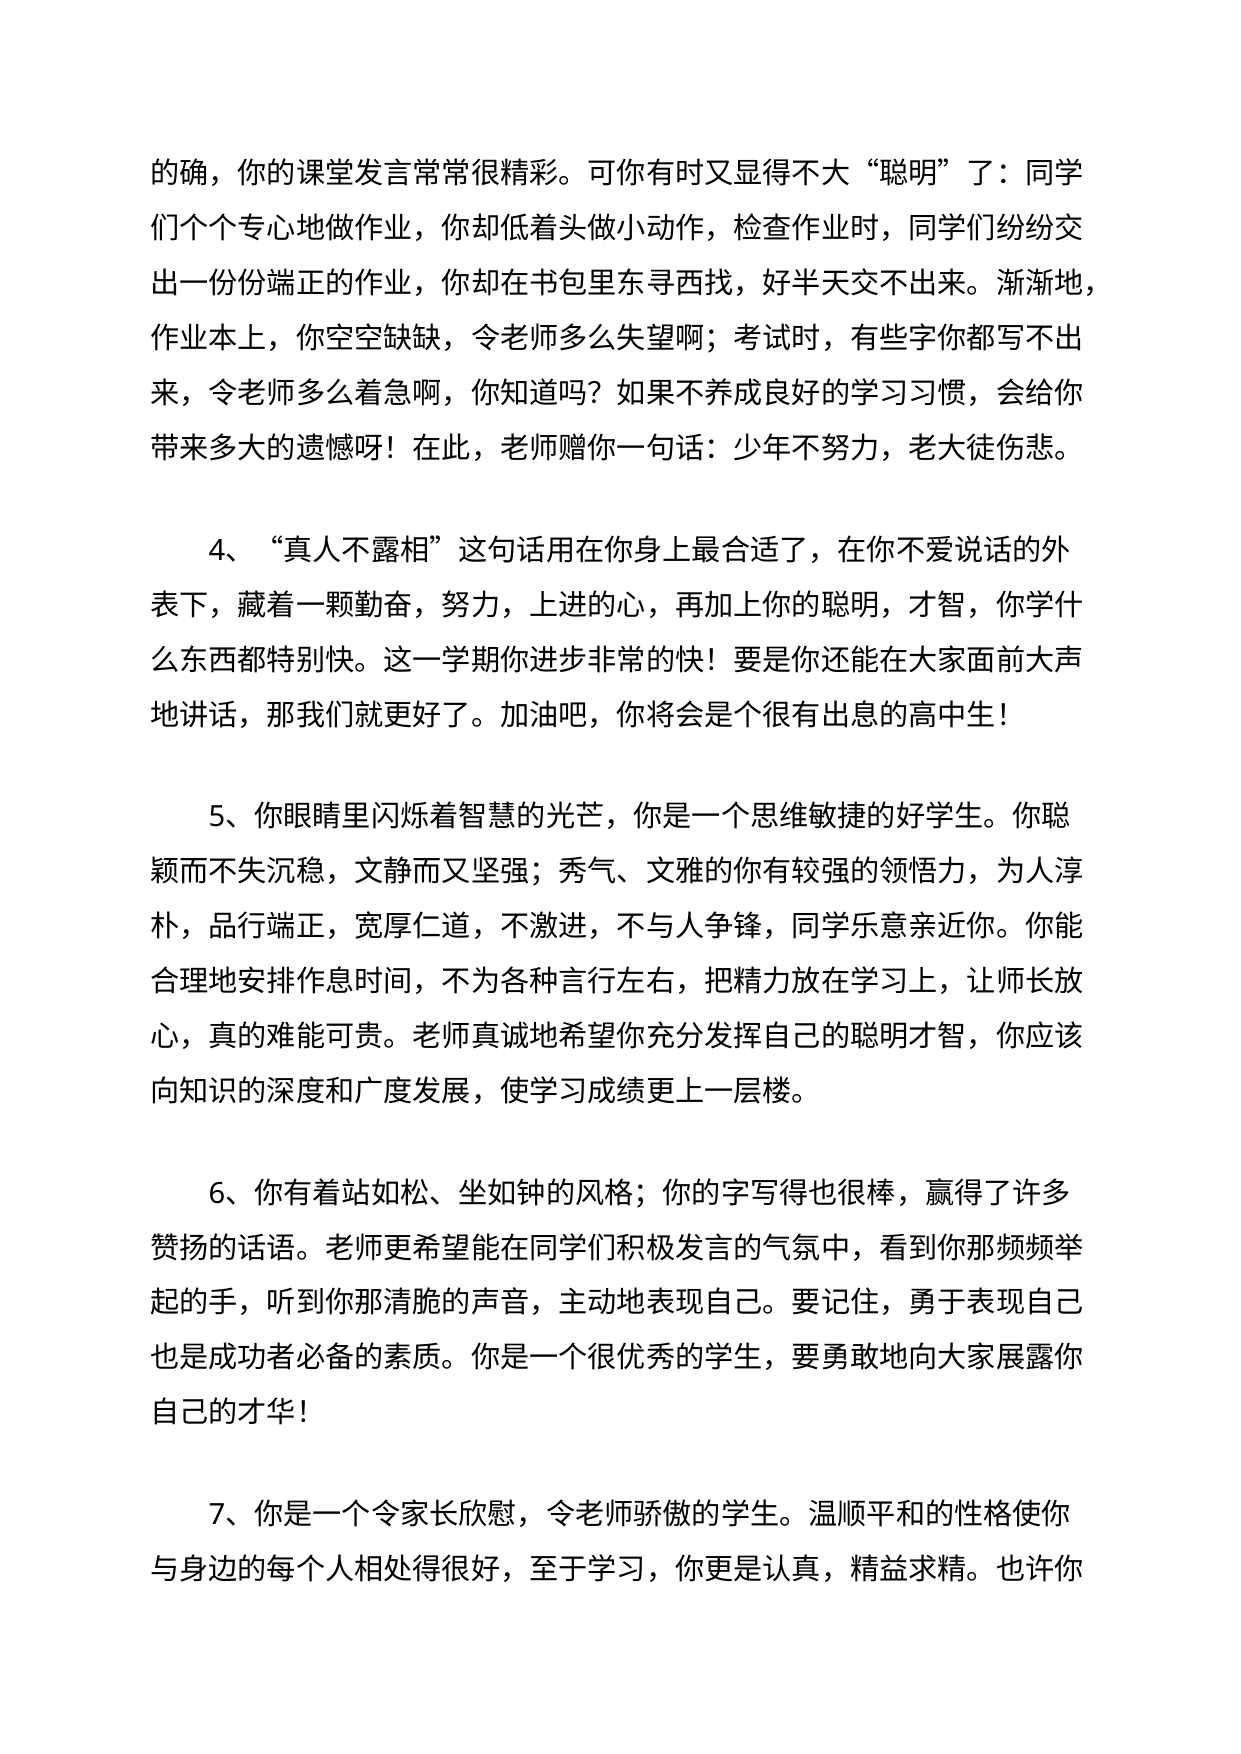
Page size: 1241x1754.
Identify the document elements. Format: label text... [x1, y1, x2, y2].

text 6、你有着站如松、坐如钟的风格；你的字写得也很棒，赢得了许多赞扬的话语。老师更希望能在同学们积极发言的气氛中，看到你那频频举起的手，听到你那清脆的声音，主动地表现自己。要记住，勇于表现自己也是成功者必备的素质。你是一个很优秀的学生，要勇敢地向大家展露你自己的才华！ [150, 1169, 1090, 1431]
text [150, 1491, 1090, 1588]
text 5、你眼睛里闪烁着智慧的光芒，你是一个思维敏捷的好学生。你聪颖而不失沉稳，文静而又坚强；秀气、文雅的你有较强的领悟力，为人淳朴，品行端正，宽厚仁道，不激进，不与人争锋，同学乐意亲近你。你能合理地安排作息时间，不为各种言行左右，把精力放在学习上，让师长放心，真的难能可贵。老师真诚地希望你充分发挥自己的聪明才智，你应该向知识的深度和广度发展，使学习成绩更上一层楼。 [150, 793, 1090, 1110]
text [150, 150, 1090, 467]
text 4、“真人不露相”这句话用在你身上最合适了，在你不爱说话的外表下，藏着一颗勤奋，努力，上进的心，再加上你的聪明，才智，你学什么东西都特别快。这一学期你进步非常的快！要是你还能在大家面前大声地讲话，那我们就更好了。加油吧，你将会是个很有出息的高中生！ [150, 526, 1090, 733]
